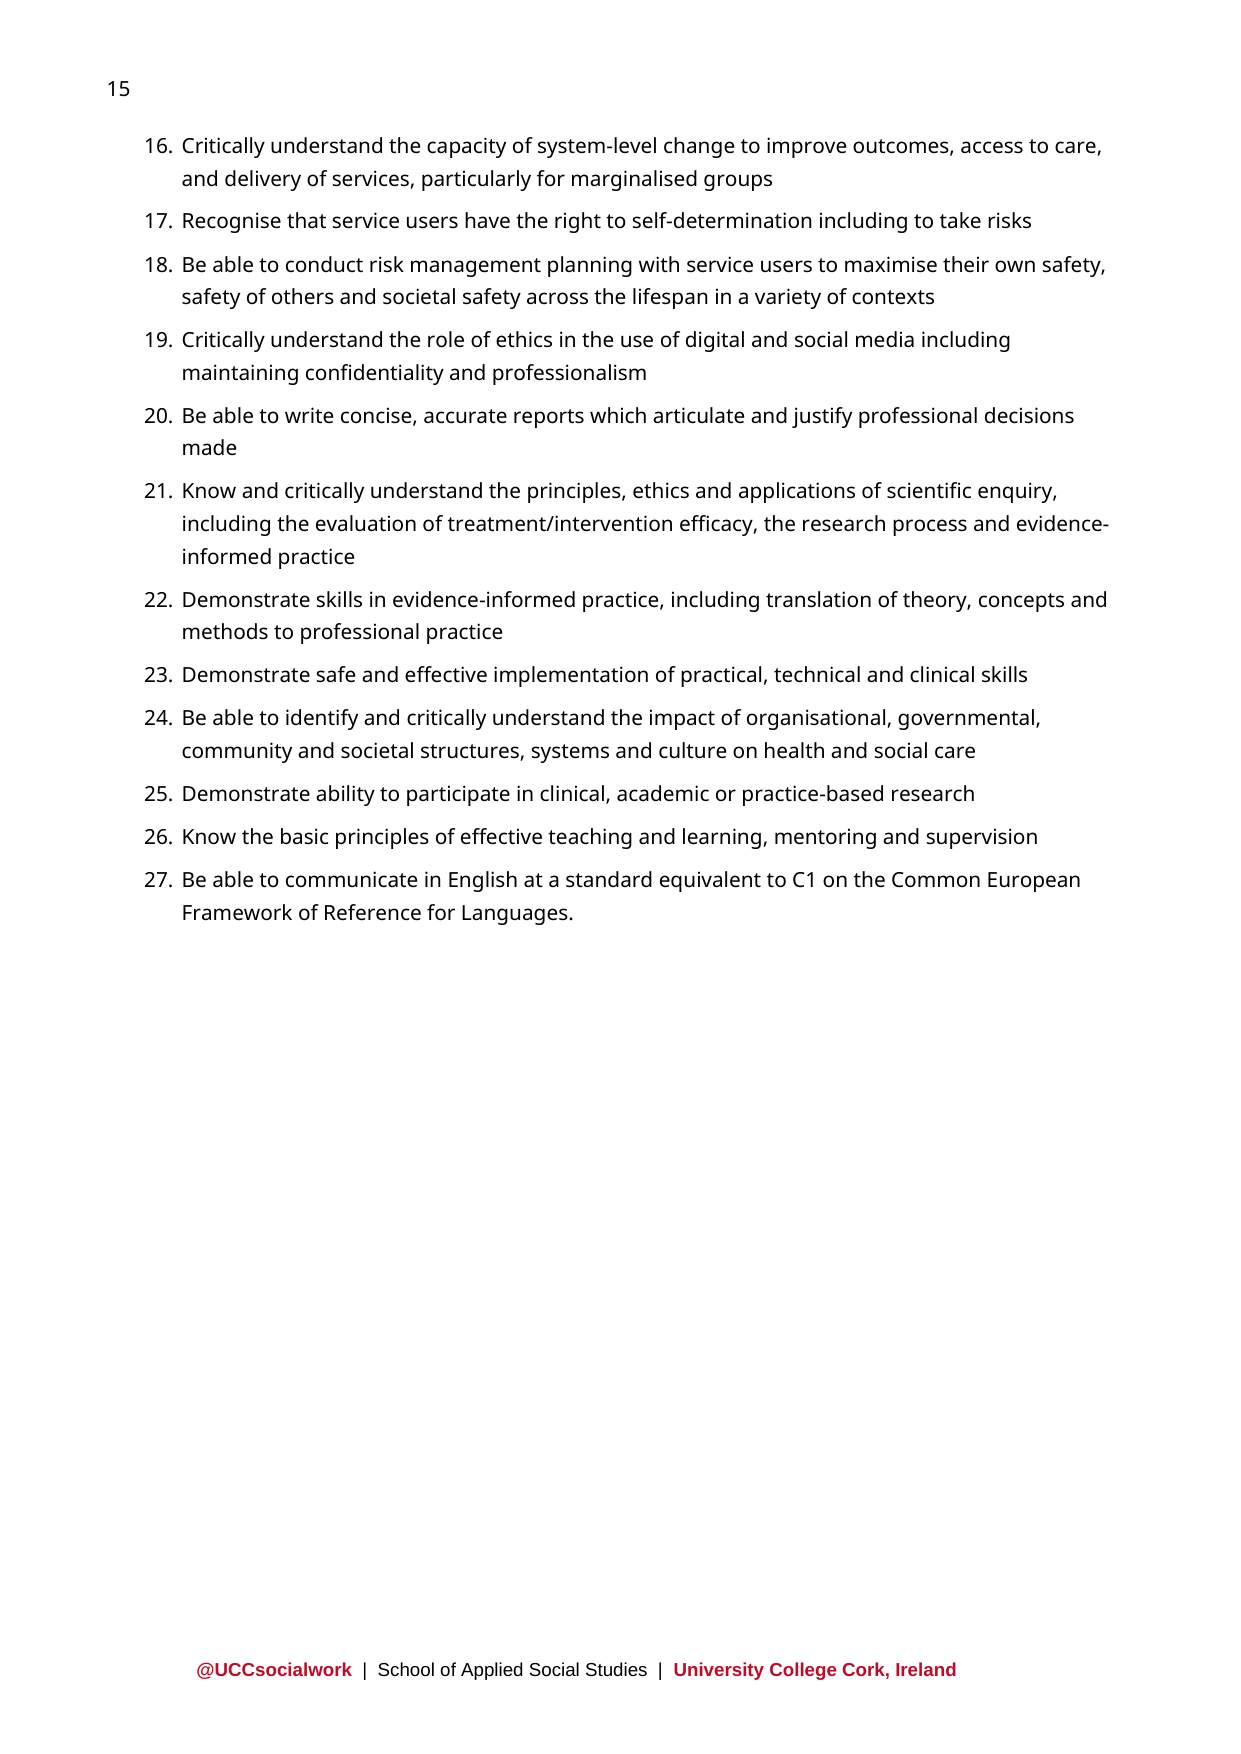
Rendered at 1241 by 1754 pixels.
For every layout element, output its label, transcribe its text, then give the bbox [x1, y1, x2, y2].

list Be able to write concise, accurate reports which articulate and justify professional decisions made [144, 401, 1134, 462]
list Demonstrate ability to participate in clinical, academic or practice-based research [144, 779, 1134, 807]
list Know the basic principles of effective teaching and learning, mentoring and supervision [144, 822, 1134, 851]
list Know and critically understand the principles, ethics and applications of scientific enquiry, including the evaluation of treatment/intervention efficacy, the research process and evidence-informed practice [144, 477, 1134, 570]
list Be able to identify and critically understand the impact of organisational, governmental, community and societal structures, systems and culture on health and social care [144, 703, 1134, 764]
list Demonstrate safe and effective implementation of practical, technical and clinical skills [144, 660, 1134, 689]
list Demonstrate skills in evidence-informed practice, including translation of theory, concepts and methods to professional practice [144, 585, 1134, 646]
list Critically understand the capacity of system-level change to improve outcomes, access to care, and delivery of services, particularly for marginalised groups [144, 131, 1134, 192]
list Be able to conduct risk management planning with service users to maximise their own safety, safety of others and societal safety across the lifespan in a variety of contexts [144, 250, 1134, 311]
list Critically understand the role of ethics in the use of digital and social media including maintaining confidentiality and professionalism [144, 325, 1134, 386]
list Recognise that service users have the right to self-determination including to take risks [144, 207, 1134, 235]
list Be able to communicate in English at a standard equivalent to C1 on the Common European Framework of Reference for Languages. [144, 865, 1134, 926]
